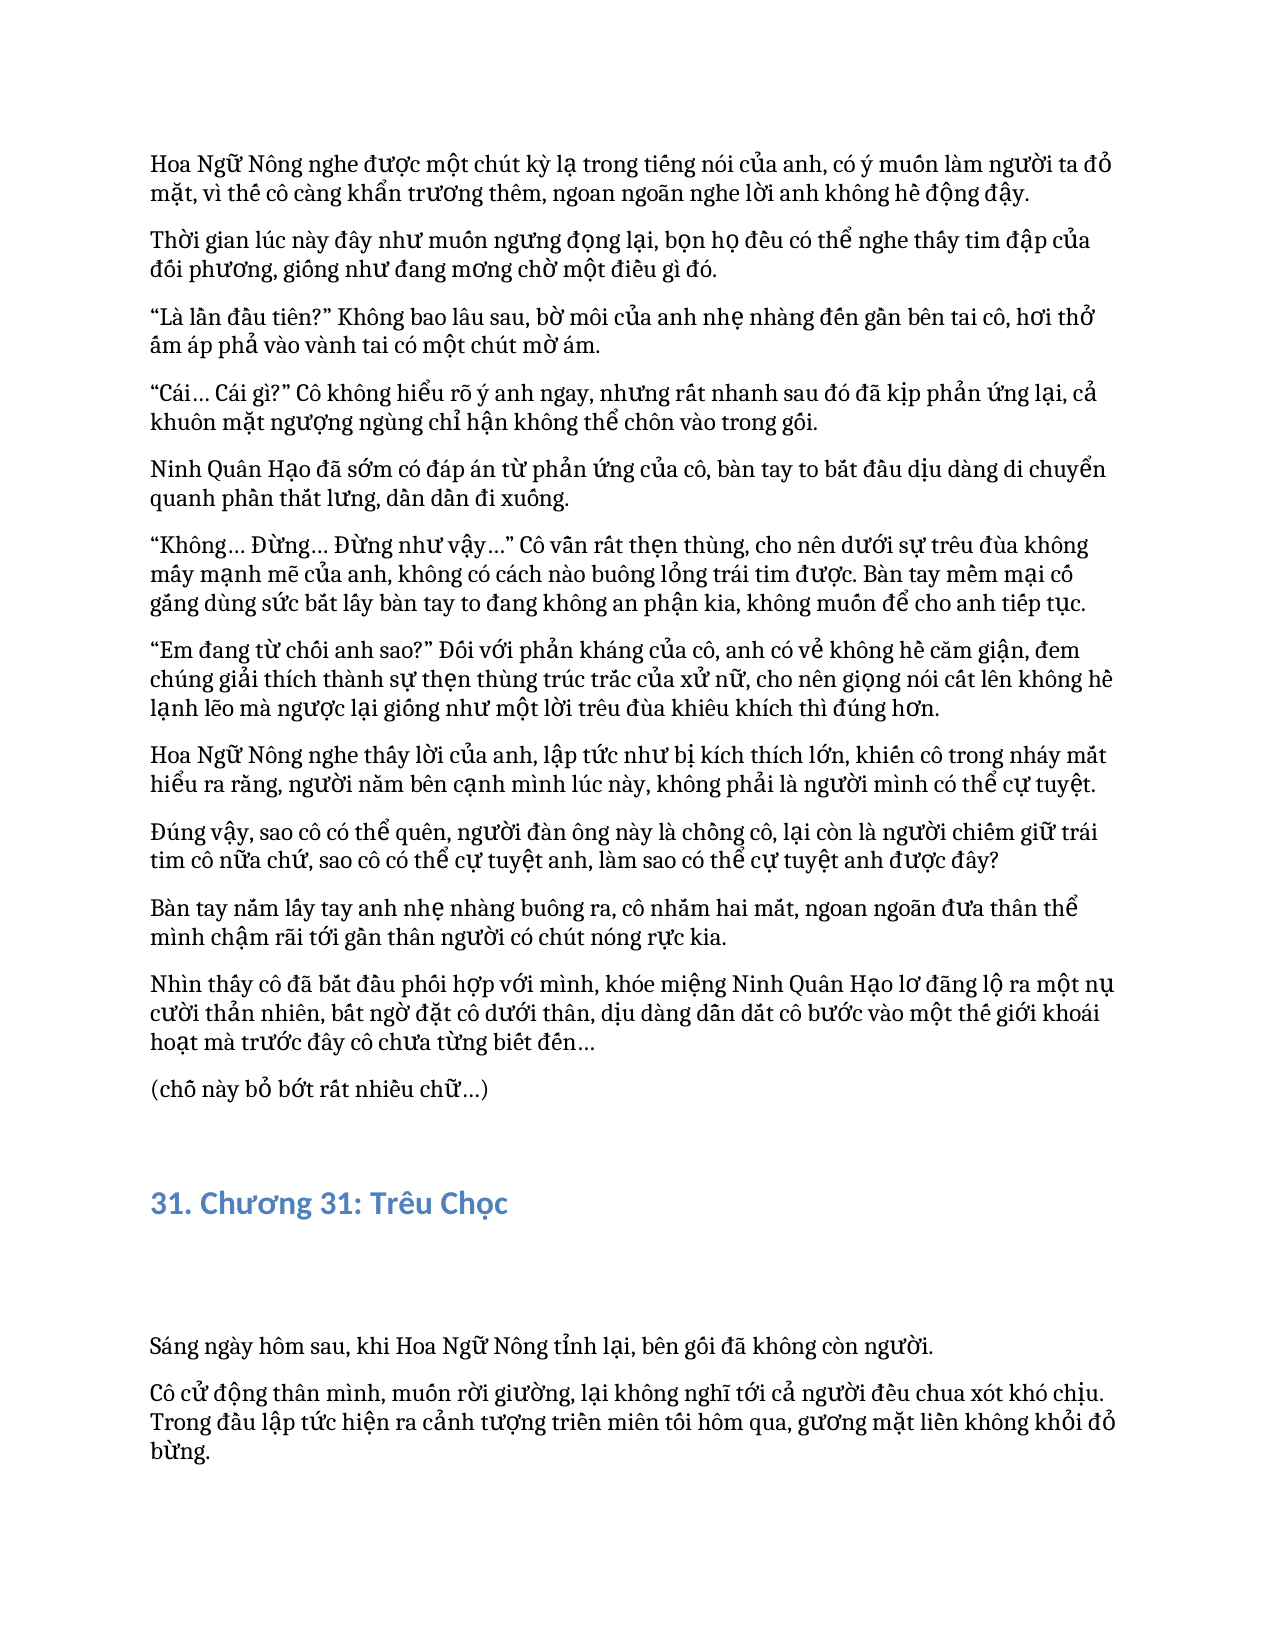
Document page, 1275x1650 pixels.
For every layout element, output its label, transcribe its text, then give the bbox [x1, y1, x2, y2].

text “Em đang từ chối anh sao?” Đối với phản kháng của cô, anh có vẻ không hề căm giận, đem chúng giải thích thành sự thẹn thùng trúc trắc của xử nữ, cho nên giọng nói cất lên không hề lạnh lẽo mà ngược lại giống như một lời trêu đùa khiêu khích thì đúng hơn. [150, 636, 1125, 722]
text Hoa Ngữ Nông nghe thấy lời của anh, lập tức như bị kích thích lớn, khiến cô trong nháy mắt hiểu ra rằng, người nằm bên cạnh mình lúc này, không phải là người mình có thể cự tuyệt. [150, 741, 1125, 799]
text Hoa Ngữ Nông nghe được một chút kỳ lạ trong tiếng nói của anh, có ý muốn làm người ta đỏ mặt, vì thế cô càng khẩn trương thêm, ngoan ngoãn nghe lời anh không hề động đậy. [150, 150, 1125, 207]
text “Không… Đừng… Đừng như vậy…” Cô vẫn rất thẹn thùng, cho nên dưới sự trêu đùa không mấy mạnh mẽ của anh, không có cách nào buông lỏng trái tim được. Bàn tay mềm mại cố gắng dùng sức bắt lấy bàn tay to đang không an phận kia, không muốn để cho anh tiếp tục. [150, 531, 1125, 617]
text “Cái… Cái gì?” Cô không hiểu rõ ý anh ngay, nhưng rất nhanh sau đó đã kịp phản ứng lại, cả khuôn mặt ngượng ngùng chỉ hận không thể chôn vào trong gối. [150, 379, 1125, 436]
subtitle 31. Chương 31: Trêu Chọc [150, 1182, 1125, 1223]
text Bàn tay nắm lấy tay anh nhẹ nhàng buông ra, cô nhắm hai mắt, ngoan ngoãn đưa thân thể mình chậm rãi tới gần thân người có chút nóng rực kia. [150, 894, 1125, 951]
text “Là lần đầu tiên?” Không bao lâu sau, bờ môi của anh nhẹ nhàng đến gần bên tai cô, hơi thở ấm áp phả vào vành tai có một chút mờ ám. [150, 302, 1125, 360]
text (chỗ này bỏ bớt rất nhiều chữ…) [150, 1075, 1125, 1161]
text Đúng vậy, sao cô có thể quên, người đàn ông này là chồng cô, lại còn là người chiếm giữ trái tim cô nữa chứ, sao cô có thể cự tuyệt anh, làm sao có thể cự tuyệt anh được đây? [150, 817, 1125, 875]
text Sáng ngày hôm sau, khi Hoa Ngữ Nông tỉnh lại, bên gối đã không còn người. [150, 1332, 1125, 1360]
text Thời gian lúc này đây như muốn ngưng đọng lại, bọn họ đều có thể nghe thấy tim đập của đối phương, giống như đang mơng chờ một điều gì đó. [150, 226, 1125, 284]
text Ninh Quân Hạo đã sớm có đáp án từ phản ứng của cô, bàn tay to bắt đầu dịu dàng di chuyển quanh phần thắt lưng, dần dần đi xuống. [150, 455, 1125, 512]
text Nhìn thấy cô đã bắt đầu phối hợp với mình, khóe miệng Ninh Quân Hạo lơ đãng lộ ra một nụ cười thản nhiên, bất ngờ đặt cô dưới thân, dịu dàng dẫn dắt cô bước vào một thế giới khoái hoạt mà trước đây cô chưa từng biết đến… [150, 970, 1125, 1056]
text Cô cử động thân mình, muốn rời giường, lại không nghĩ tới cả người đều chua xót khó chịu. Trong đầu lập tức hiện ra cảnh tượng triền miên tối hôm qua, gương mặt liền không khỏi đỏ bừng. [150, 1379, 1125, 1465]
